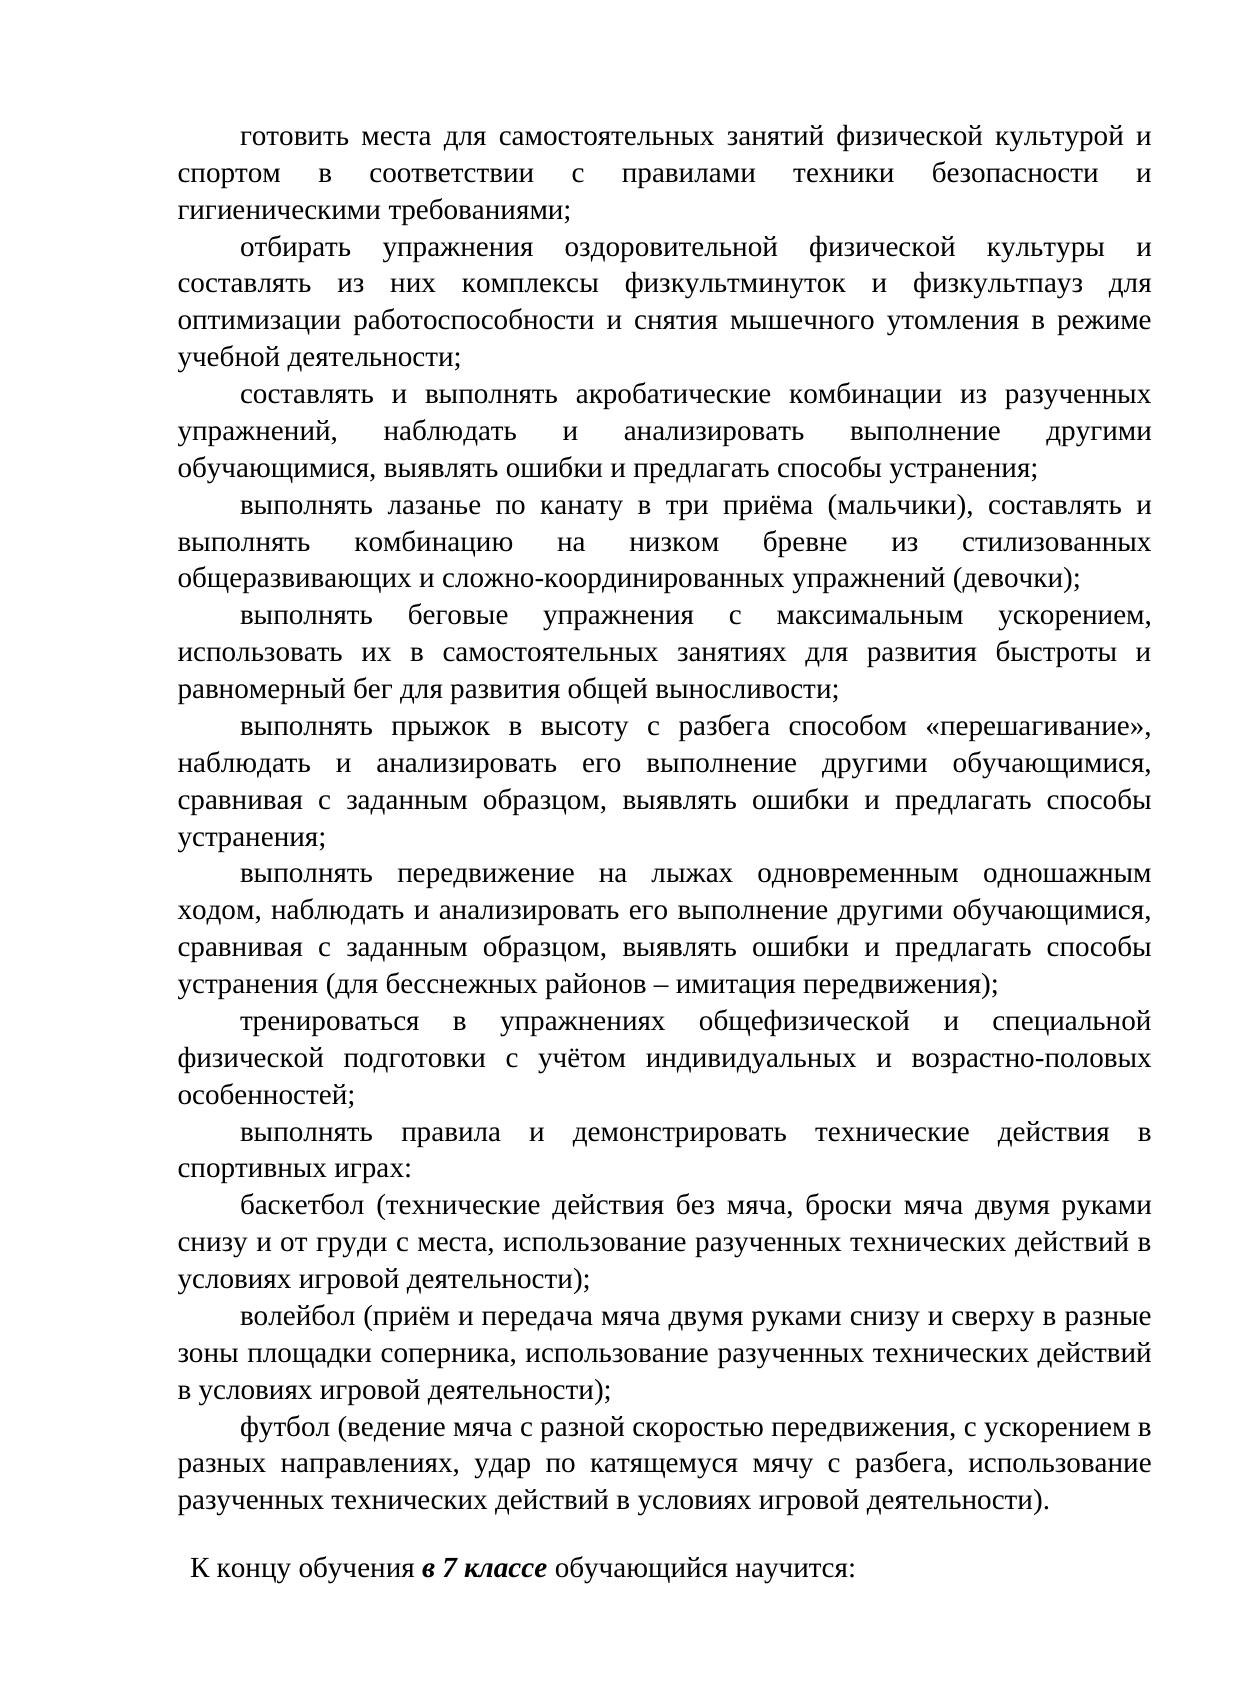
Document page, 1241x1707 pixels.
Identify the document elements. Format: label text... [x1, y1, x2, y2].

text футбол (ведение мяча с разной скоростью передвижения, с ускорением в разных направлениях, удар по катящемуся мячу с разбега, использование разученных технических действий в условиях игровой деятельности). [177, 1409, 1152, 1516]
text тренироваться в упражнениях общефизической и специальной физической подготовки с учётом индивидуальных и возрастно-половых особенностей; [177, 1003, 1152, 1110]
text выполнять беговые упражнения с максимальным ускорением, использовать их в самостоятельных занятиях для развития быстроты и равномерный бег для развития общей выносливости; [177, 597, 1152, 705]
text выполнять передвижение на лыжах одновременным одношажным ходом, наблюдать и анализировать его выполнение другими обучающимися, сравнивая с заданным образцом, выявлять ошибки и предлагать способы устранения (для бесснежных районов – имитация передвижения); [177, 856, 1152, 1000]
text выполнять правила и демонстрировать технические действия в спортивных играх: [177, 1114, 1152, 1184]
text выполнять прыжок в высоту с разбега способом «перешагивание», наблюдать и анализировать его выполнение другими обучающимися, сравнивая с заданным образцом, выявлять ошибки и предлагать способы устранения; [177, 708, 1152, 852]
text составлять и выполнять акробатические комбинации из разученных упражнений, наблюдать и анализировать выполнение другими обучающимися, выявлять ошибки и предлагать способы устранения; [177, 376, 1152, 483]
text отбирать упражнения оздоровительной физической культуры и составлять из них комплексы физкультминуток и физкультпауз для оптимизации работоспособности и снятия мышечного утомления в режиме учебной деятельности; [177, 229, 1152, 373]
text баскетбол (технические действия без мяча, броски мяча двумя руками снизу и от груди с места, использование разученных технических действий в условиях игровой деятельности); [177, 1187, 1152, 1295]
text К концу обучения в 7 классе обучающийся научится: [190, 1550, 1152, 1584]
text выполнять лазанье по канату в три приёма (мальчики), составлять и выполнять комбинацию на низком бревне из стилизованных общеразвивающих и сложно-координированных упражнений (девочки); [177, 487, 1152, 594]
text готовить места для самостоятельных занятий физической культурой и спортом в соответствии с правилами техники безопасности и гигиеническими требованиями; [177, 118, 1152, 225]
text волейбол (приём и передача мяча двумя руками снизу и сверху в разные зоны площадки соперника, использование разученных технических действий в условиях игровой деятельности); [177, 1298, 1152, 1405]
